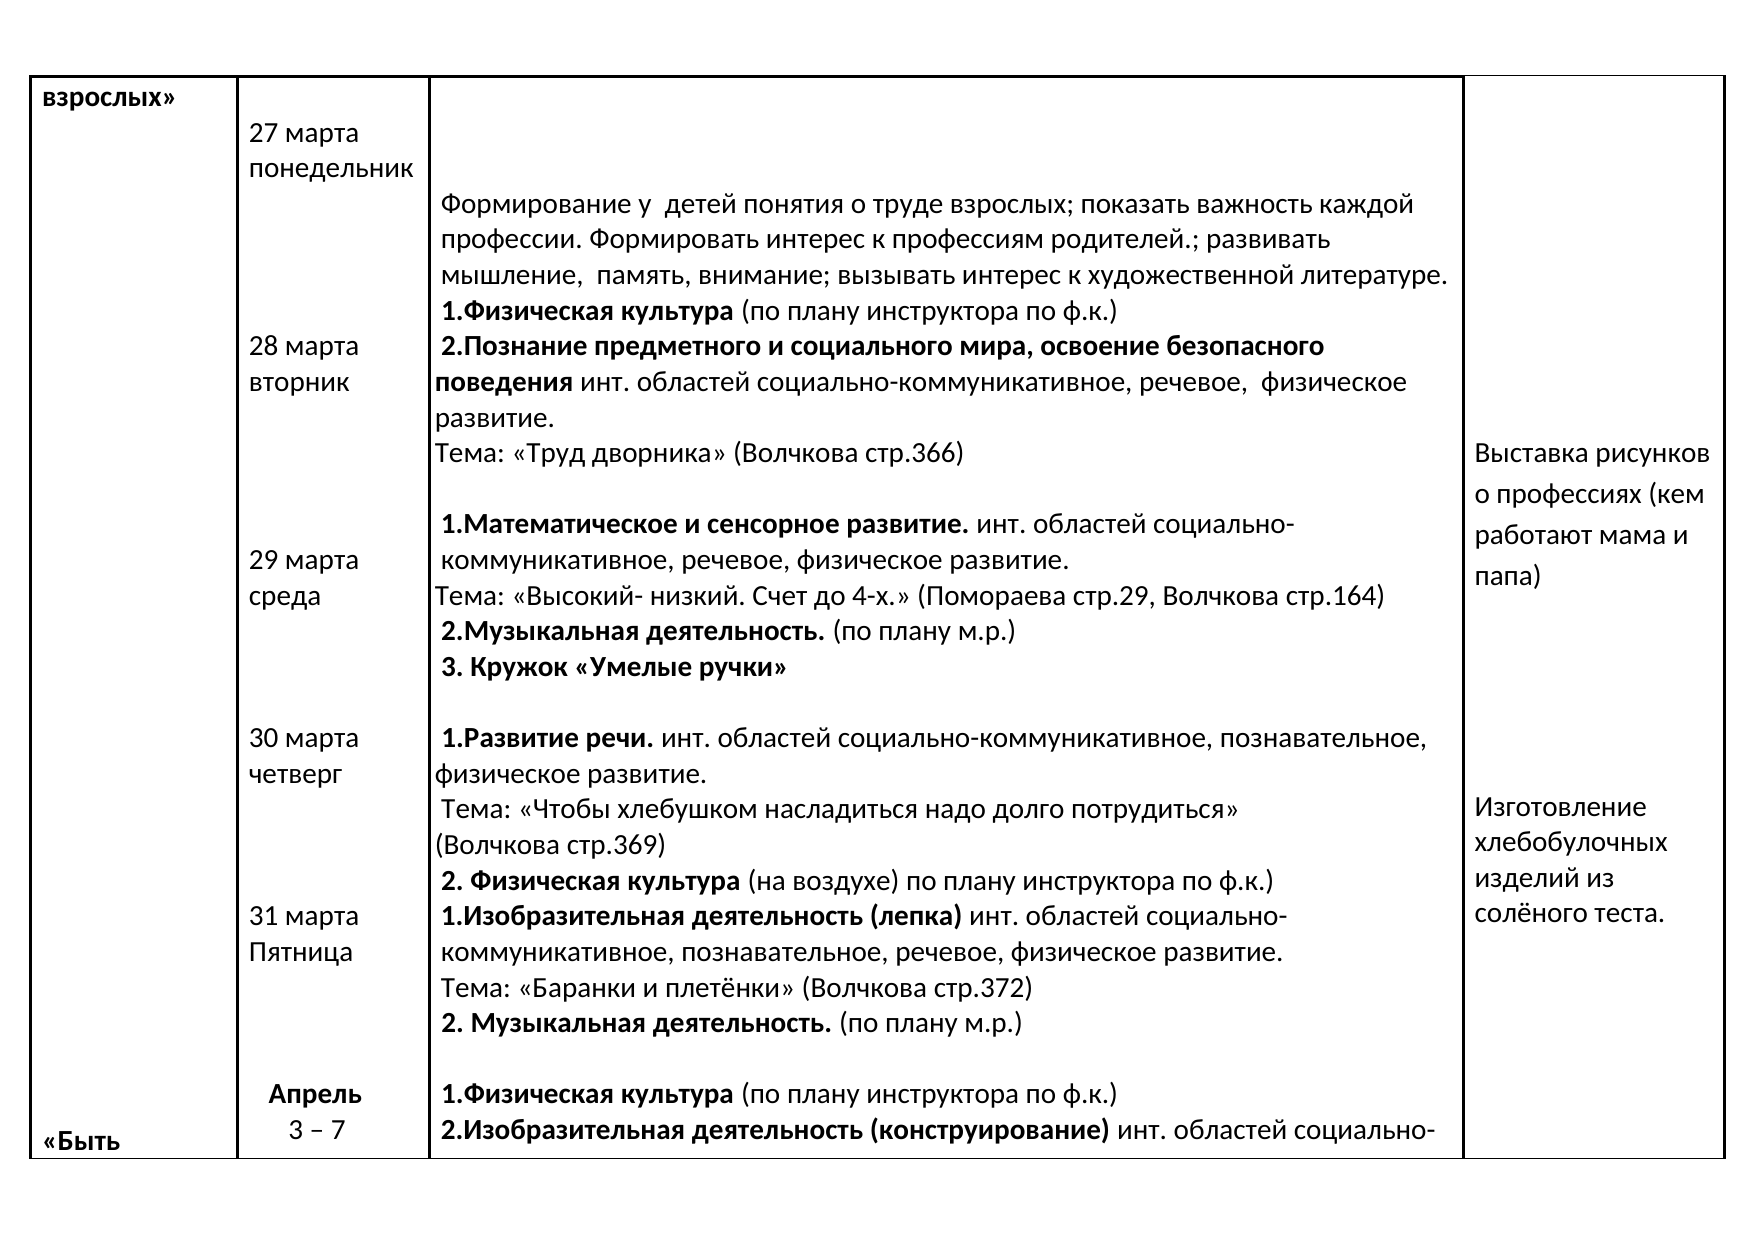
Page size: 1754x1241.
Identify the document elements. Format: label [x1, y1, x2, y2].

table_cell [239, 78, 428, 1158]
table_cell [32, 78, 236, 1158]
table_cell [431, 78, 1462, 1158]
